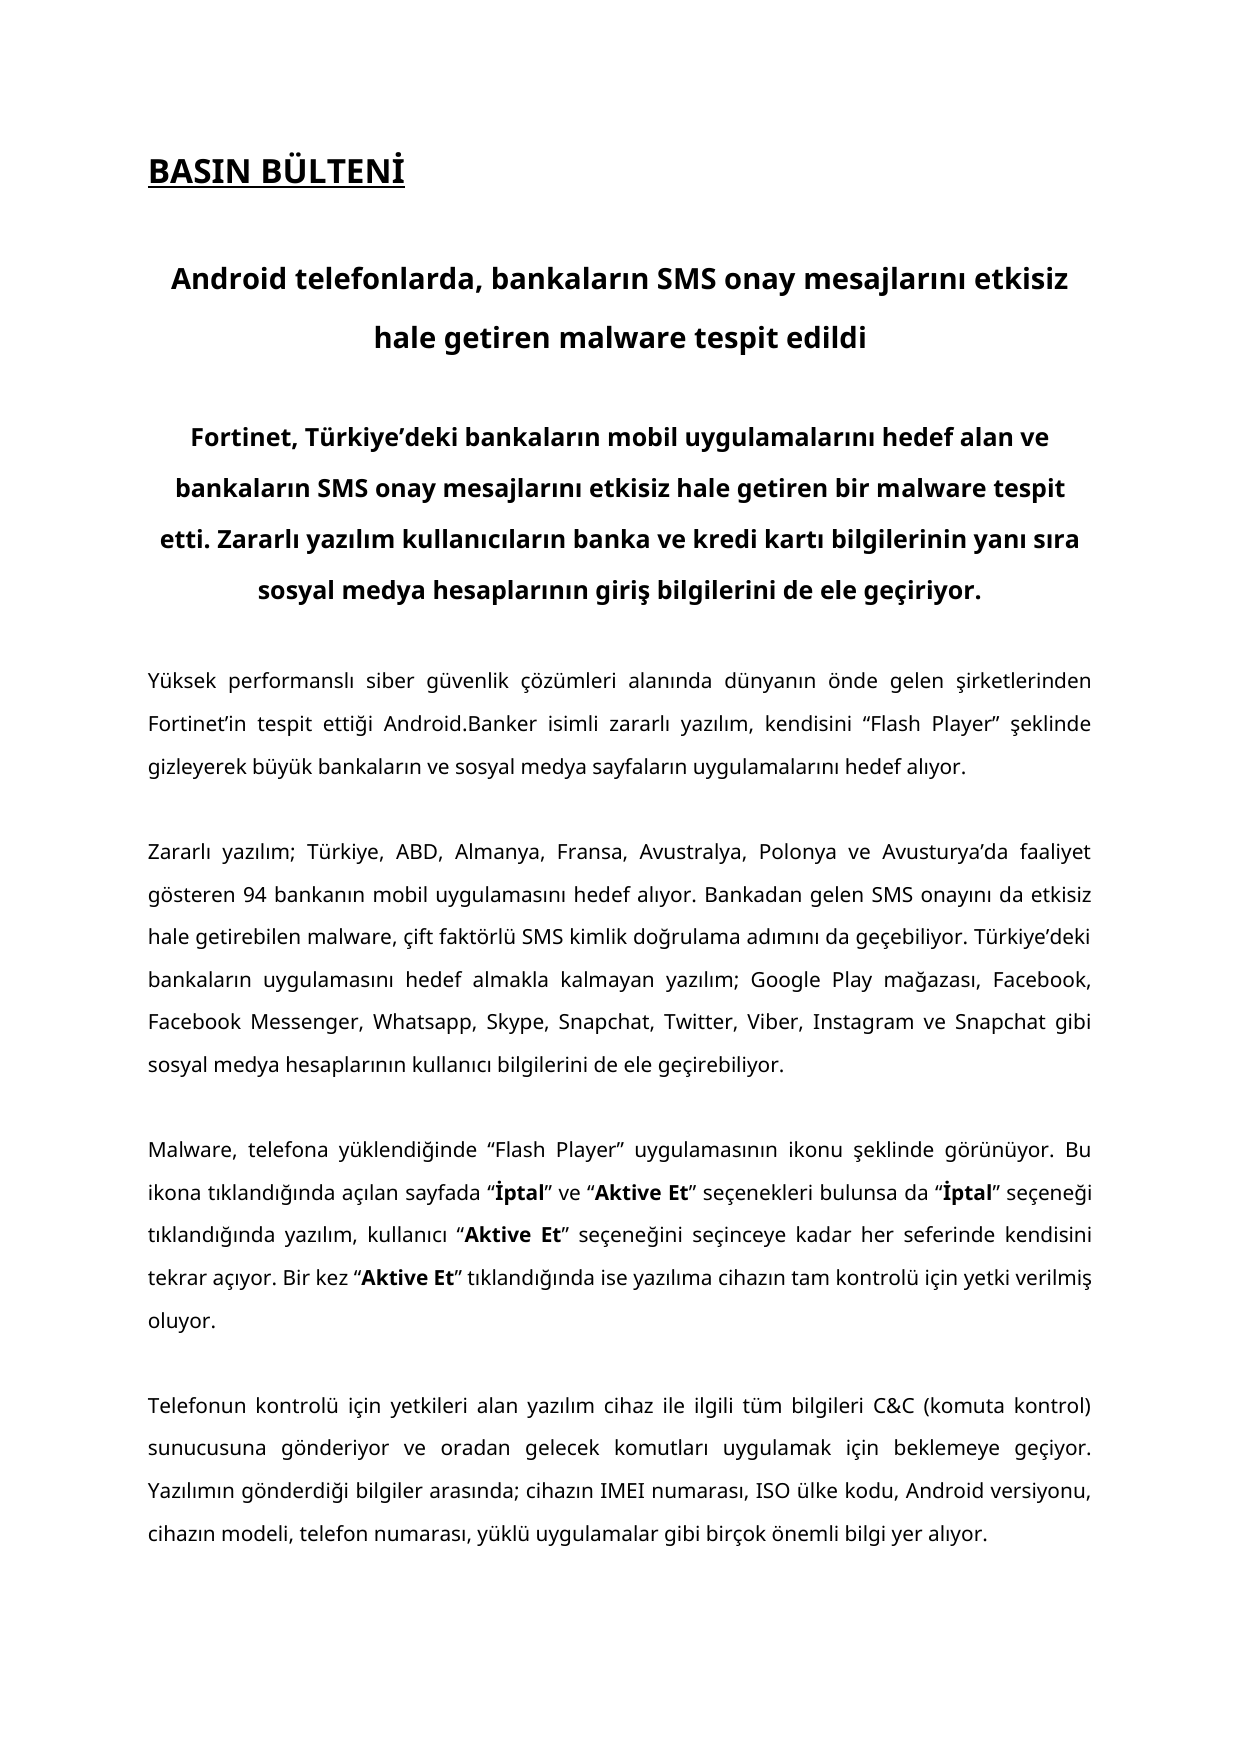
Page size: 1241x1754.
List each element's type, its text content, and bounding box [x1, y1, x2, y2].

text Fortinet, Türkiye’deki bankaların mobil uygulamalarını hedef alan ve bankaların SMS onay mesajlarını etkisiz hale getiren bir malware tespit etti. Zararlı yazılım kullanıcıların banka ve kredi kartı bilgilerinin yanı sıra sosyal medya hesaplarının giriş bilgilerini de ele geçiriyor. [148, 420, 1093, 607]
text Android telefonlarda, bankaların SMS onay mesajlarını etkisiz hale getiren malware tespit edildi [148, 258, 1093, 357]
text BASIN BÜLTENİ [148, 148, 1093, 193]
text Malware, telefona yüklendiğinde “Flash Player” uygulamasının ikonu şeklinde görünüyor. Bu ikona tıklandığında açılan sayfada “İptal” ve “Aktive Et” seçenekleri bulunsa da “İptal” seçeneği tıklandığında yazılım, kullanıcı “Aktive Et” seçeneğini seçinceye kadar her seferinde kendisini tekrar açıyor. Bir kez “Aktive Et” tıklandığında ise yazılıma cihazın tam kontrolü için yetki verilmiş oluyor. [148, 1135, 1093, 1334]
text Telefonun kontrolü için yetkileri alan yazılım cihaz ile ilgili tüm bilgileri C&C (komuta kontrol) sunucusuna gönderiyor ve oradan gelecek komutları uygulamak için beklemeye geçiyor. Yazılımın gönderdiği bilgiler arasında; cihazın IMEI numarası, ISO ülke kodu, Android versiyonu, cihazın modeli, telefon numarası, yüklü uygulamalar gibi birçok önemli bilgi yer alıyor. [148, 1391, 1093, 1547]
text Zararlı yazılım; Türkiye, ABD, Almanya, Fransa, Avustralya, Polonya ve Avusturya’da faaliyet gösteren 94 bankanın mobil uygulamasını hedef alıyor. Bankadan gelen SMS onayını da etkisiz hale getirebilen malware, çift faktörlü SMS kimlik doğrulama adımını da geçebiliyor. Türkiye’deki bankaların uygulamasını hedef almakla kalmayan yazılım; Google Play mağazası, Facebook, Facebook Messenger, Whatsapp, Skype, Snapchat, Twitter, Viber, Instagram ve Snapchat gibi sosyal medya hesaplarının kullanıcı bilgilerini de ele geçirebiliyor. [148, 837, 1093, 1078]
text Yüksek performanslı siber güvenlik çözümleri alanında dünyanın önde gelen şirketlerinden Fortinet’in tespit ettiği Android.Banker isimli zararlı yazılım, kendisini “Flash Player” şeklinde gizleyerek büyük bankaların ve sosyal medya sayfaların uygulamalarını hedef alıyor. [148, 667, 1093, 780]
